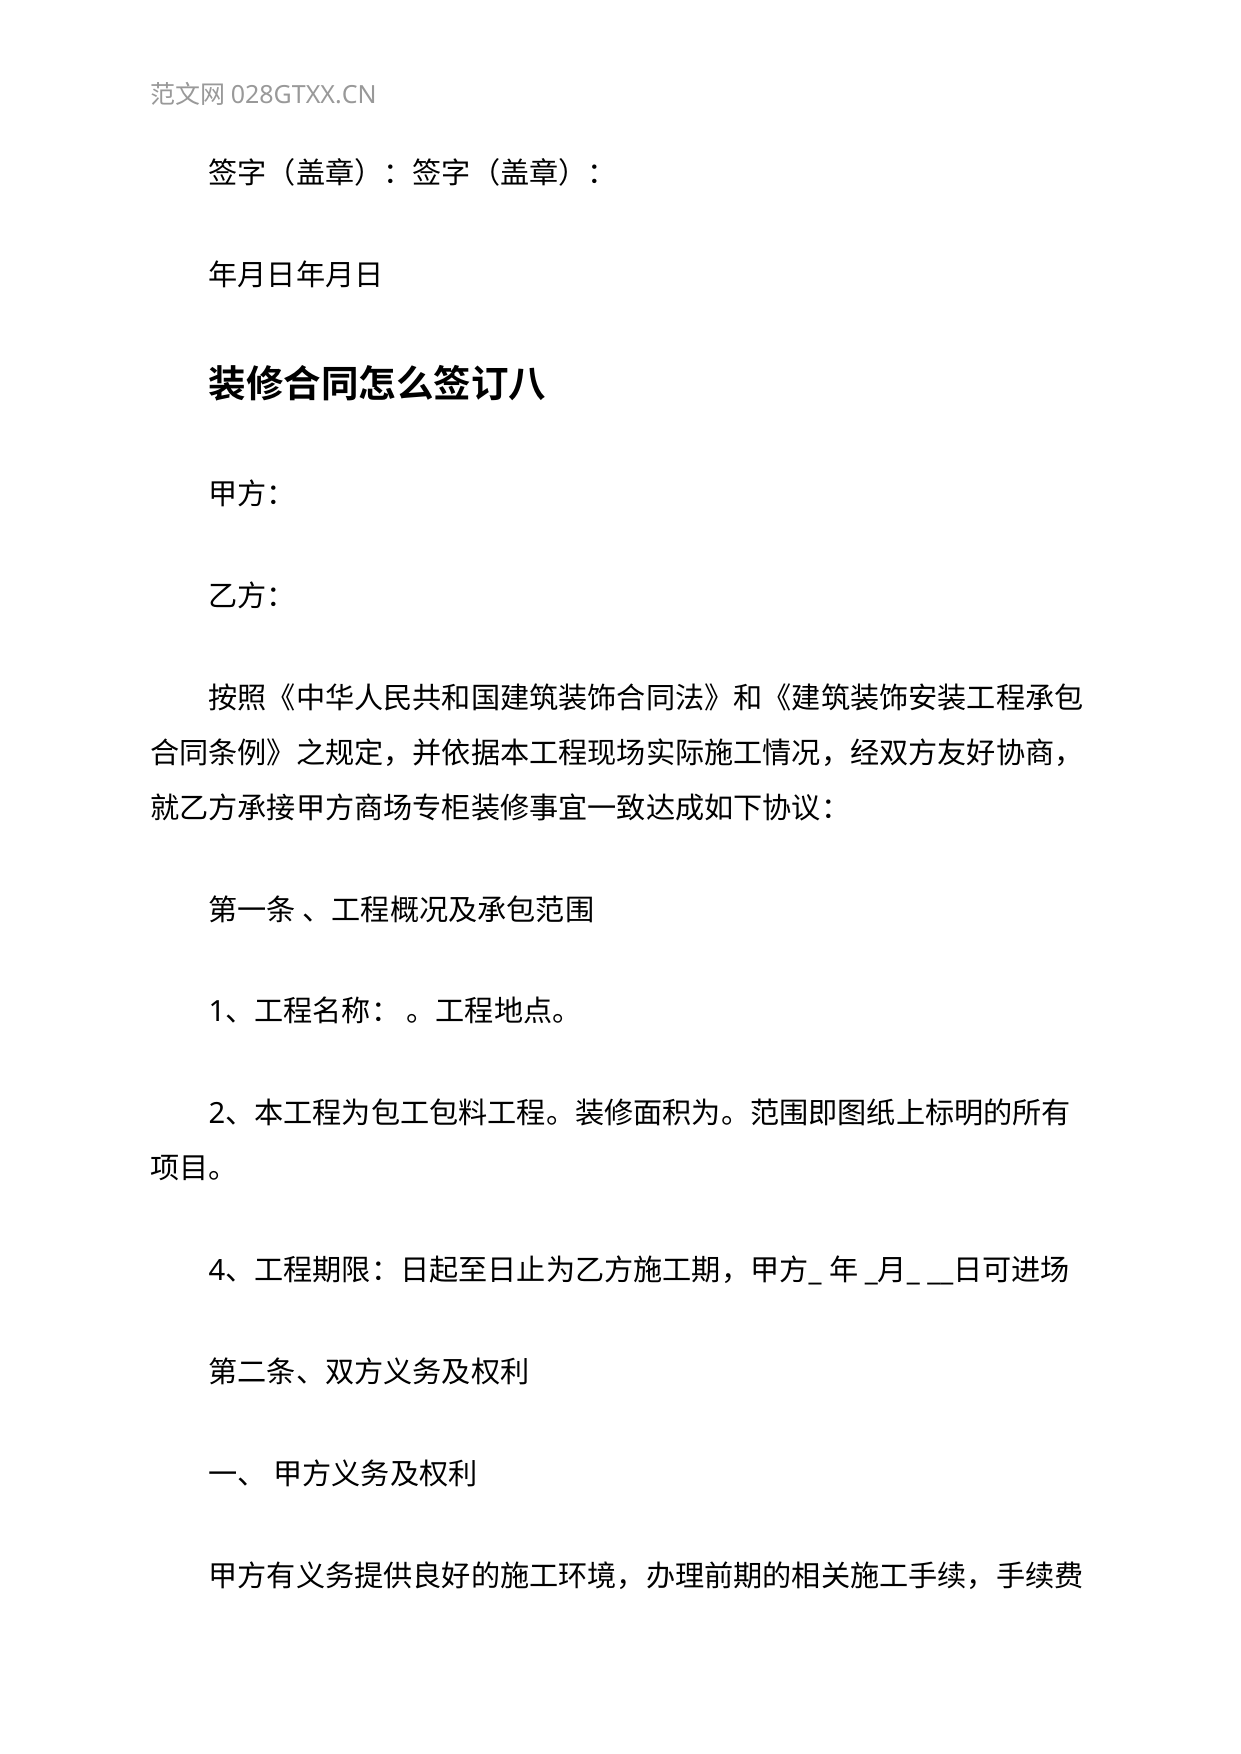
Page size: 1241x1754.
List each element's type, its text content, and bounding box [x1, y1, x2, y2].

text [150, 1552, 1090, 1594]
text 甲方： [150, 471, 1090, 513]
text 按照《中华人民共和国建筑装饰合同法》和《建筑装饰安装工程承包合同条例》之规定，并依据本工程现场实际施工情况，经双方友好协商，就乙方承接甲方商场专柜装修事宜一致达成如下协议： [150, 674, 1090, 827]
text 签字（盖章）：签字（盖章）： [150, 150, 1090, 192]
text 第一条 、工程概况及承包范围 [150, 886, 1090, 928]
text 2、本工程为包工包料工程。装修面积为。范围即图纸上标明的所有项目。 [150, 1090, 1090, 1187]
text 1、工程名称： 。工程地点。 [150, 988, 1090, 1030]
text 年月日年月日 [150, 252, 1090, 294]
text 一、 甲方义务及权利 [150, 1450, 1090, 1493]
text 乙方： [150, 573, 1090, 615]
text 4、工程期限：日起至日止为乙方施工期，甲方_ 年 _月_ __日可进场 [150, 1247, 1090, 1289]
text 装修合同怎么签订八 [150, 353, 1090, 408]
text 第二条、双方义务及权利 [150, 1348, 1090, 1391]
